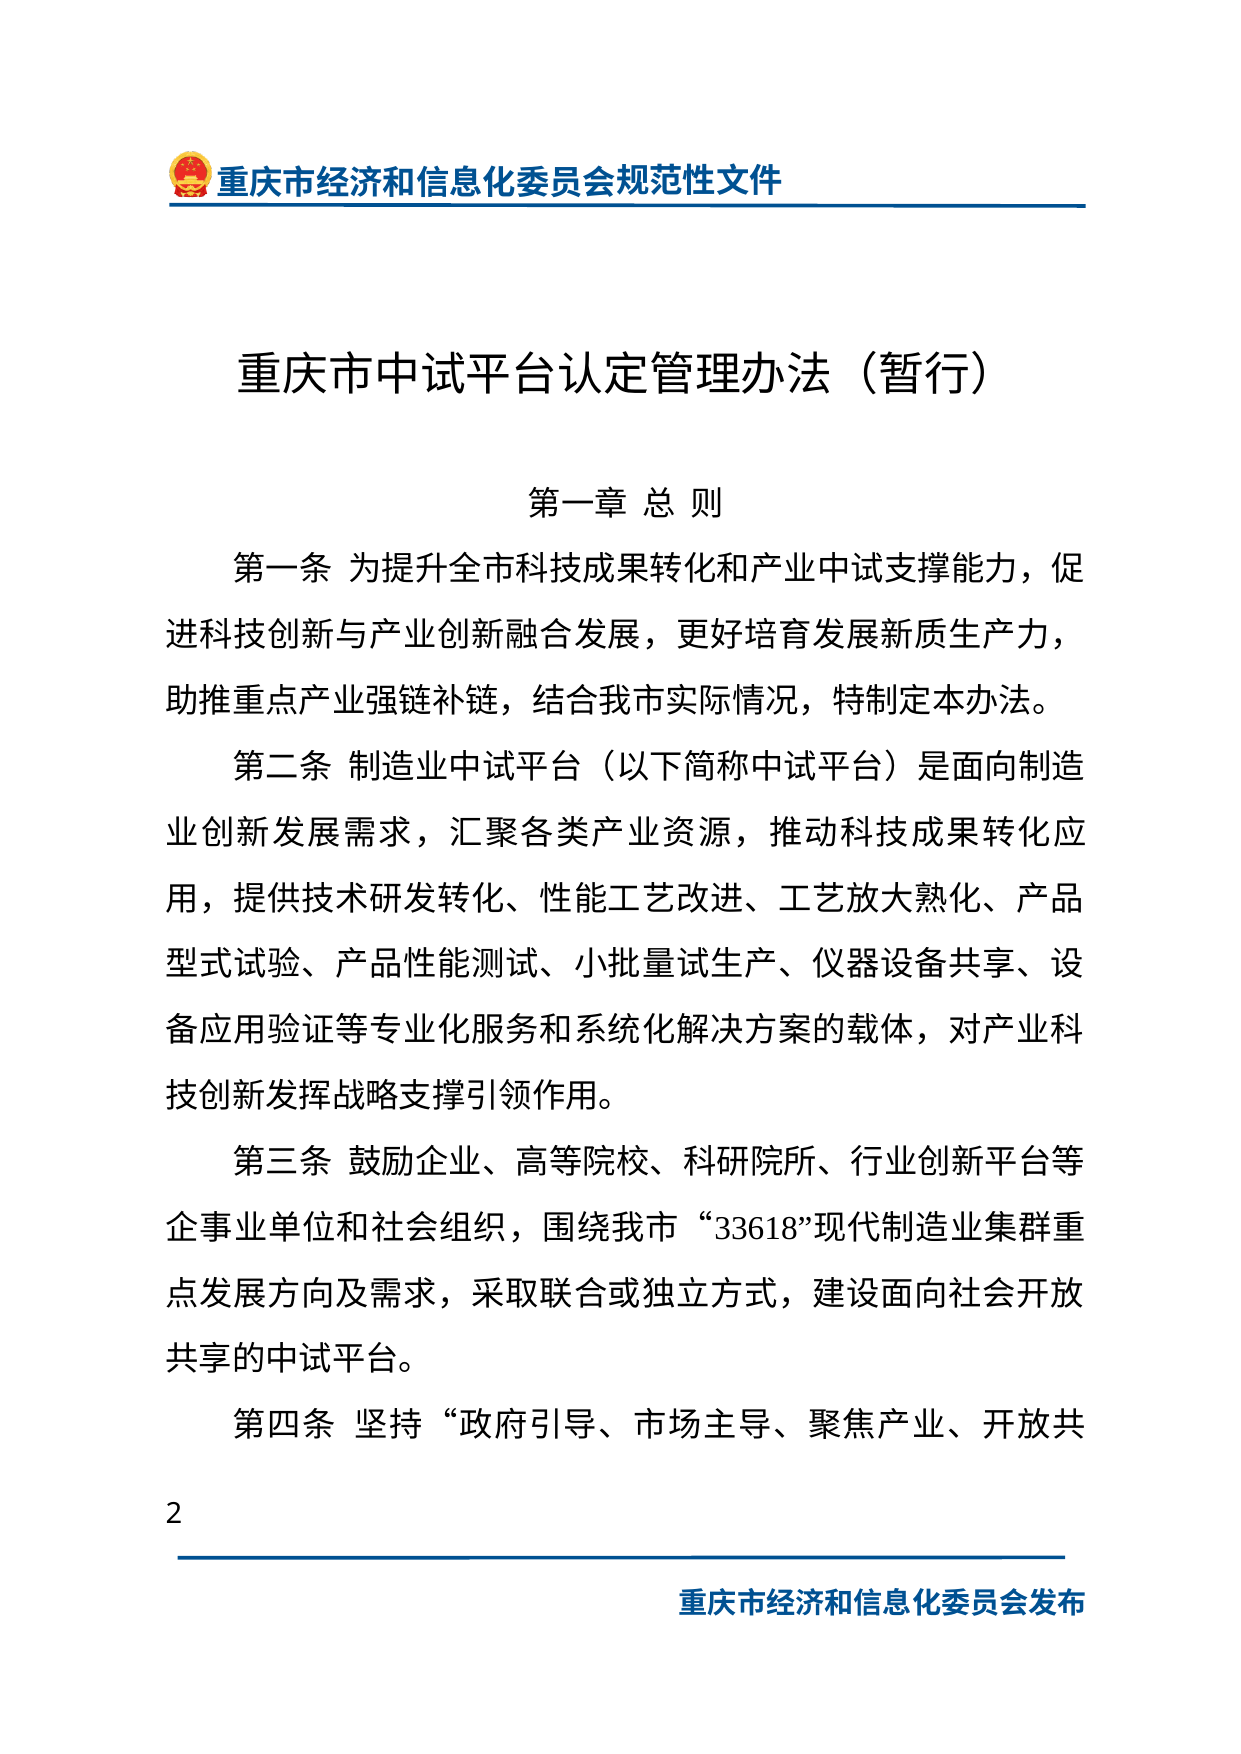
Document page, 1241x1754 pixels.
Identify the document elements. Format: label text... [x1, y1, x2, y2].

text 第一条 为提升全市科技成果转化和产业中试支撑能力，促进科技创新与产业创新融合发展，更好培育发展新质生产力，助推重点产业强链补链，结合我市实际情况，特制定本办法。 [165, 533, 1087, 731]
list 第四条 坚持“政府引导、市场主导、聚焦产业、开放共享”的建设原则，以及“自主申报、评审认定、动态管理、择优支持”的管理原则。 [165, 1389, 1087, 1455]
text 重庆市中试平台认定管理办法（暂行） [165, 345, 1087, 402]
picture [165, 149, 216, 201]
list 第三条 鼓励企业、高等院校、科研院所、行业创新平台等企事业单位和社会组织，围绕我市“33618”现代制造业集群重点发展方向及需求，采取联合或独立方式，建设面向社会开放共享的中试平台。 [165, 1126, 1087, 1389]
list 第二条 制造业中试平台（以下简称中试平台）是面向制造业创新发展需求，汇聚各类产业资源，推动科技成果转化应用，提供技术研发转化、性能工艺改进、工艺放大熟化、产品型式试验、产品性能测试、小批量试生产、仪器设备共享、设备应用验证等专业化服务和系统化解决方案的载体，对产业科技创新发挥战略支撑引领作用。 [165, 731, 1087, 1126]
text 第一章 总 则 [165, 467, 1087, 533]
